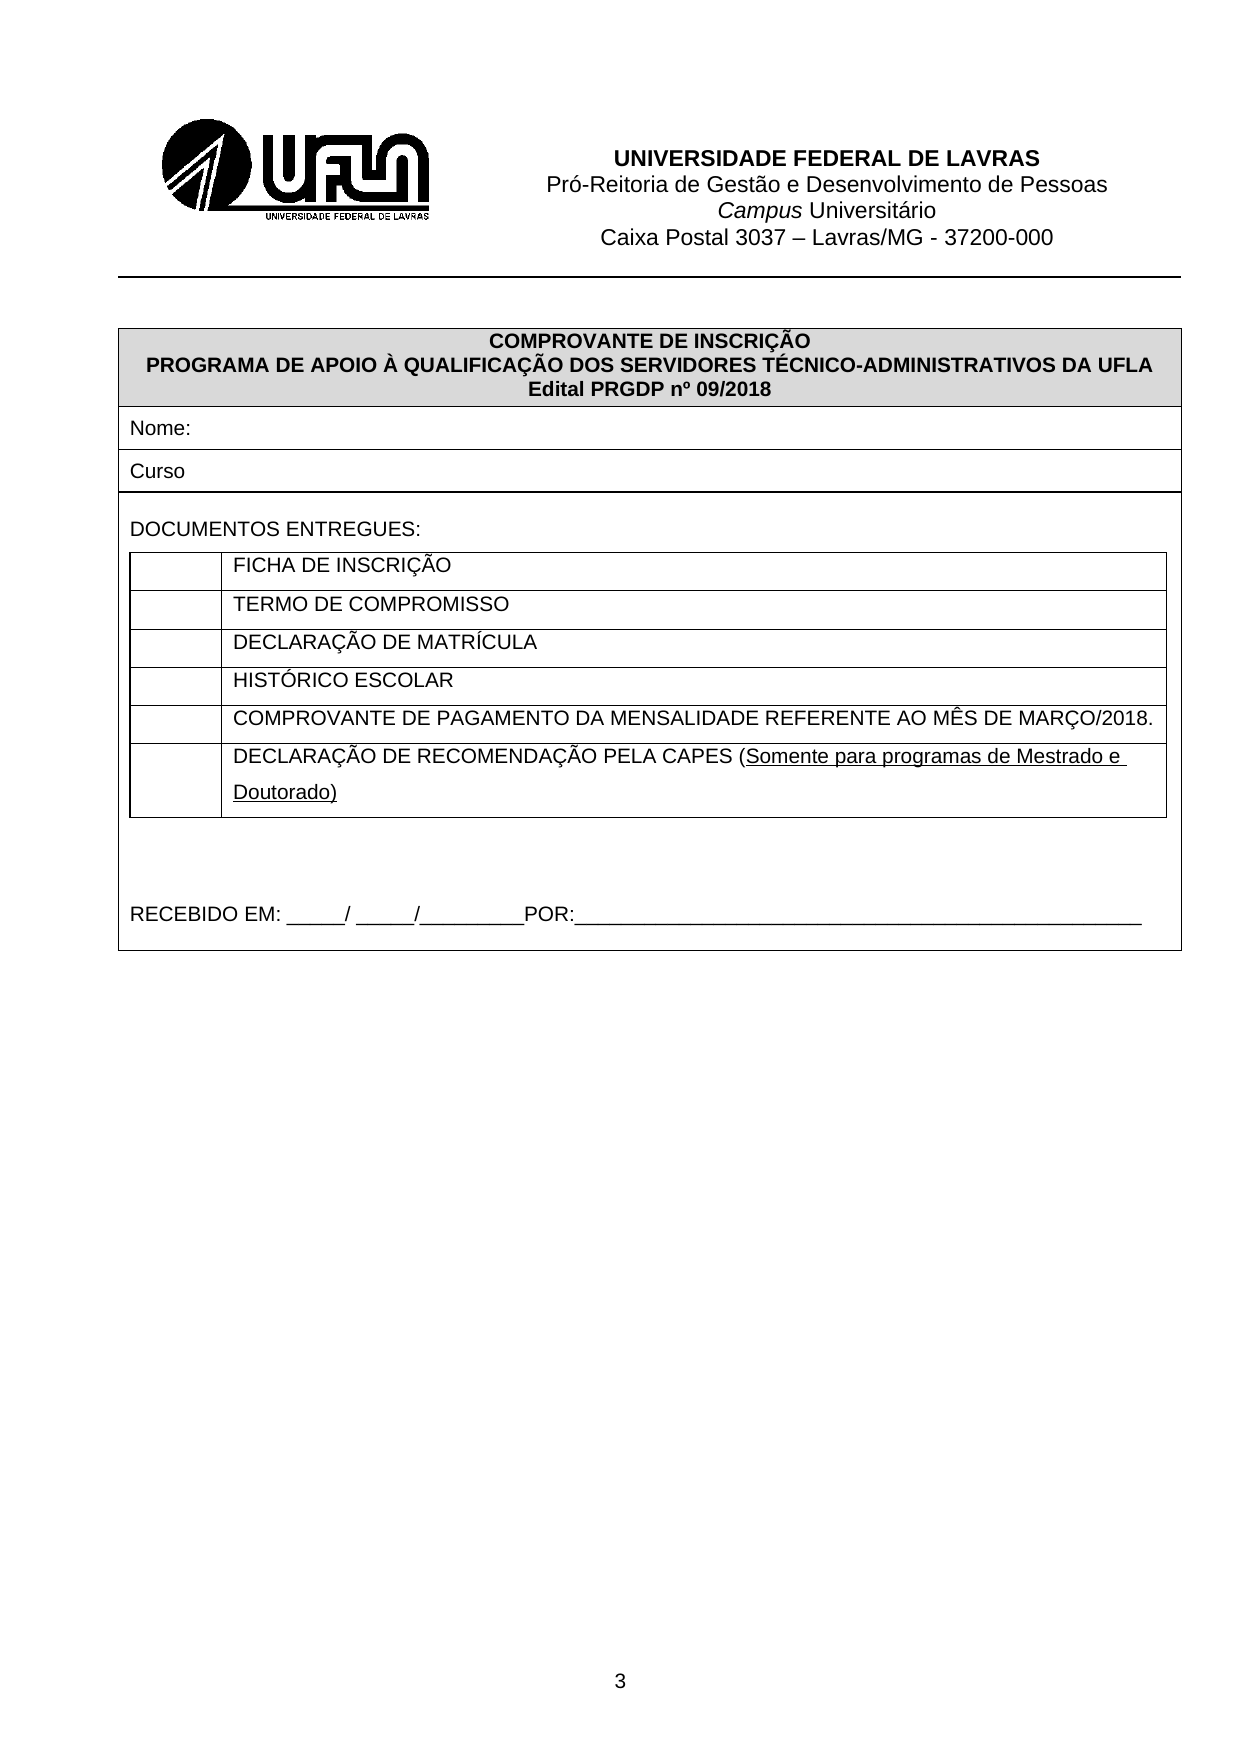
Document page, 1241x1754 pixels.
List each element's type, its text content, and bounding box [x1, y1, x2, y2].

picture [158, 118, 433, 227]
table_header COMPROVANTE DE INSCRIÇÃO PROGRAMA DE APOIO À QUALIFICAÇÃO DOS SERVIDORES TÉCNICO-ADMINISTRATIVOS DA UFLA Edital PRGDP nº 09/2018 [119, 329, 1181, 406]
table_header [118, 118, 472, 276]
table_cell DOCUMENTOS ENTREGUES: RECEBIDO EM: _____/ _____/_________POR:_________________________________________________ [119, 493, 1181, 950]
table_cell Curso [119, 450, 1181, 491]
table_cell Nome: [119, 407, 1181, 449]
table_header UNIVERSIDADE FEDERAL DE LAVRAS Pró-Reitoria de Gestão e Desenvolvimento de Pessoas Campus Universitário Caixa Postal 3037 – Lavras/MG - 37200-000 [473, 118, 1181, 276]
